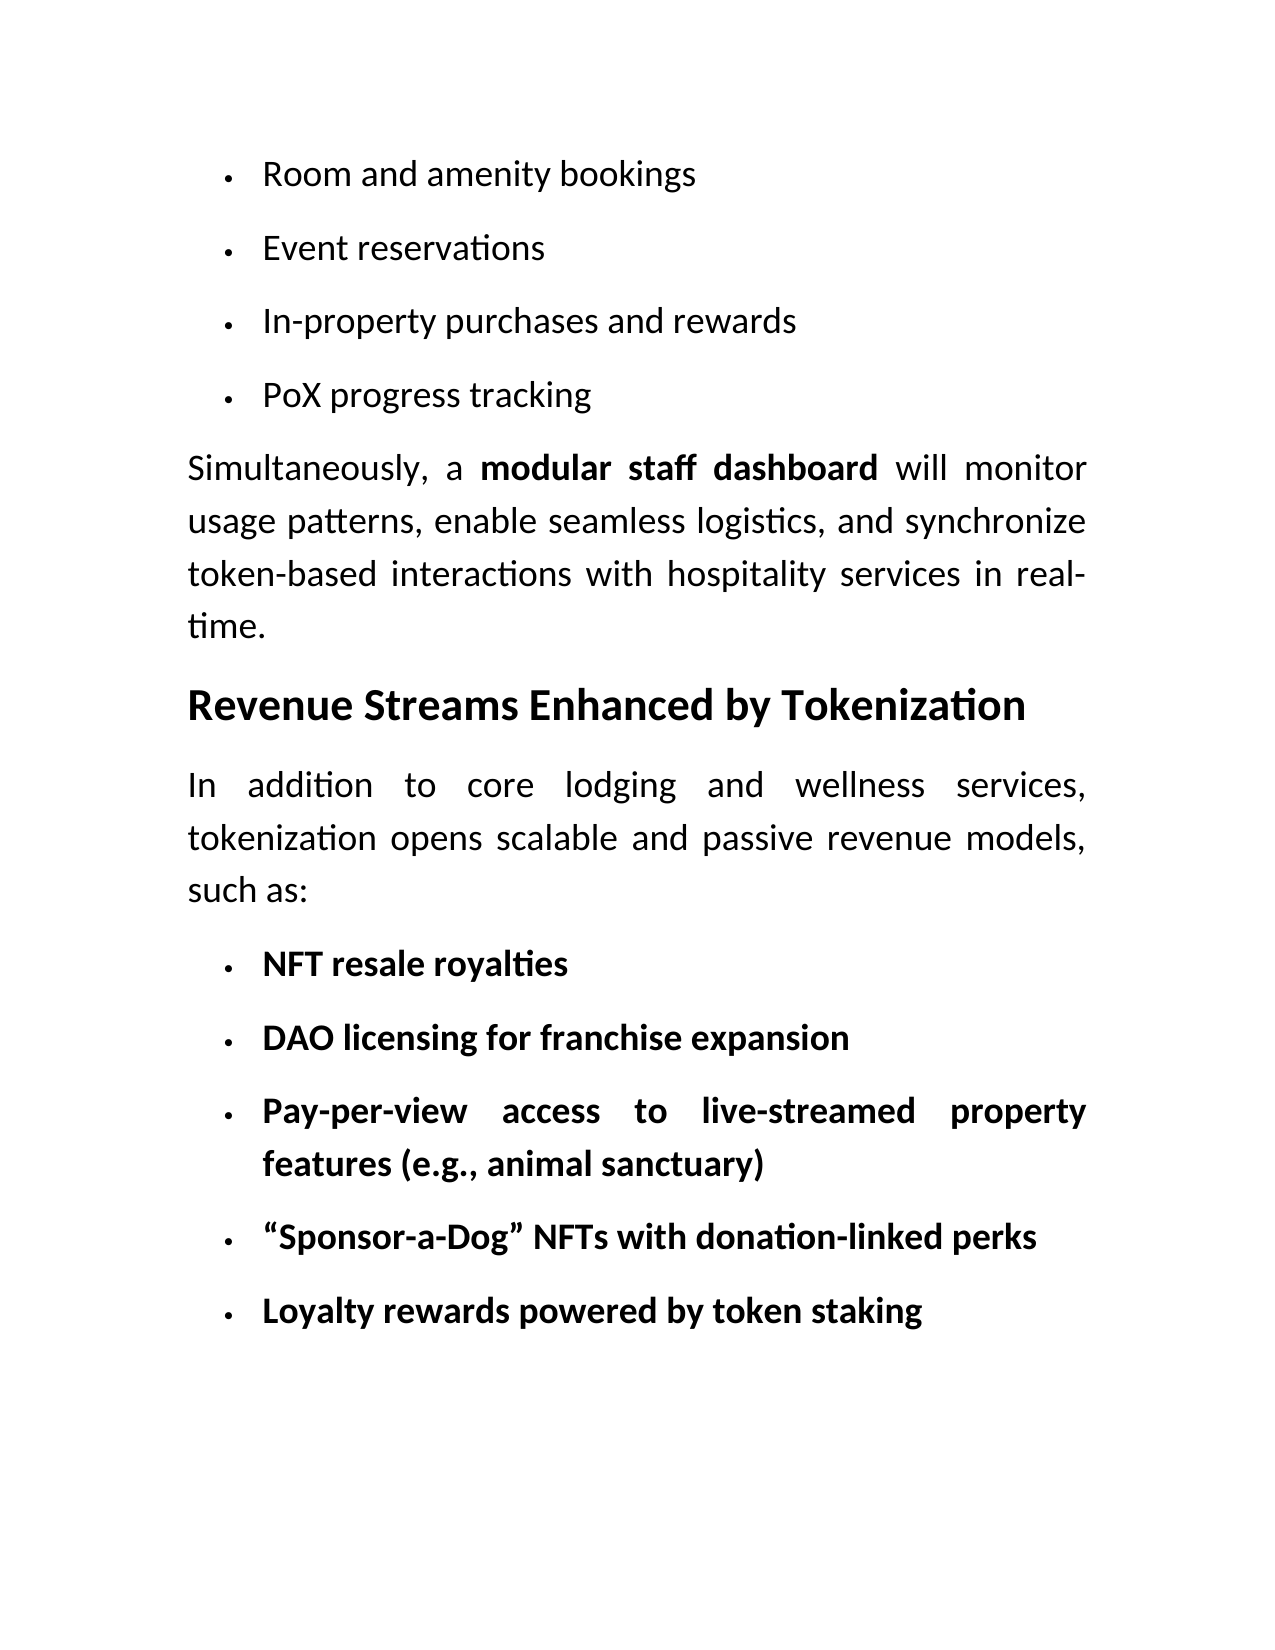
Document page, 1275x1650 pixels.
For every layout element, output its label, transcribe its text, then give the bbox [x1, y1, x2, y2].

list In-property purchases and rewards [225, 297, 1087, 343]
text Revenue Streams Enhanced by Tokenization [187, 676, 1087, 732]
list Room and amenity bookings [225, 150, 1087, 196]
list PoX progress tracking [225, 371, 1087, 416]
list Pay-per-view access to live-streamed property features (e.g., animal sanctuary) [225, 1087, 1087, 1186]
text In addition to core lodging and wellness services, tokenization opens scalable and passive revenue models, such as: [187, 761, 1087, 912]
list “Sponsor-a-Dog” NFTs with donation-linked perks [225, 1213, 1087, 1259]
list Loyalty rewards powered by token staking [225, 1287, 1087, 1333]
list NFT resale royalties [225, 940, 1087, 986]
list Event reservations [225, 223, 1087, 269]
text Simultaneously, a modular staff dashboard will monitor usage patterns, enable seamless logistics, and synchronize token-based interactions with hospitality services in real-time. [187, 444, 1087, 648]
list DAO licensing for franchise expansion [225, 1013, 1087, 1059]
